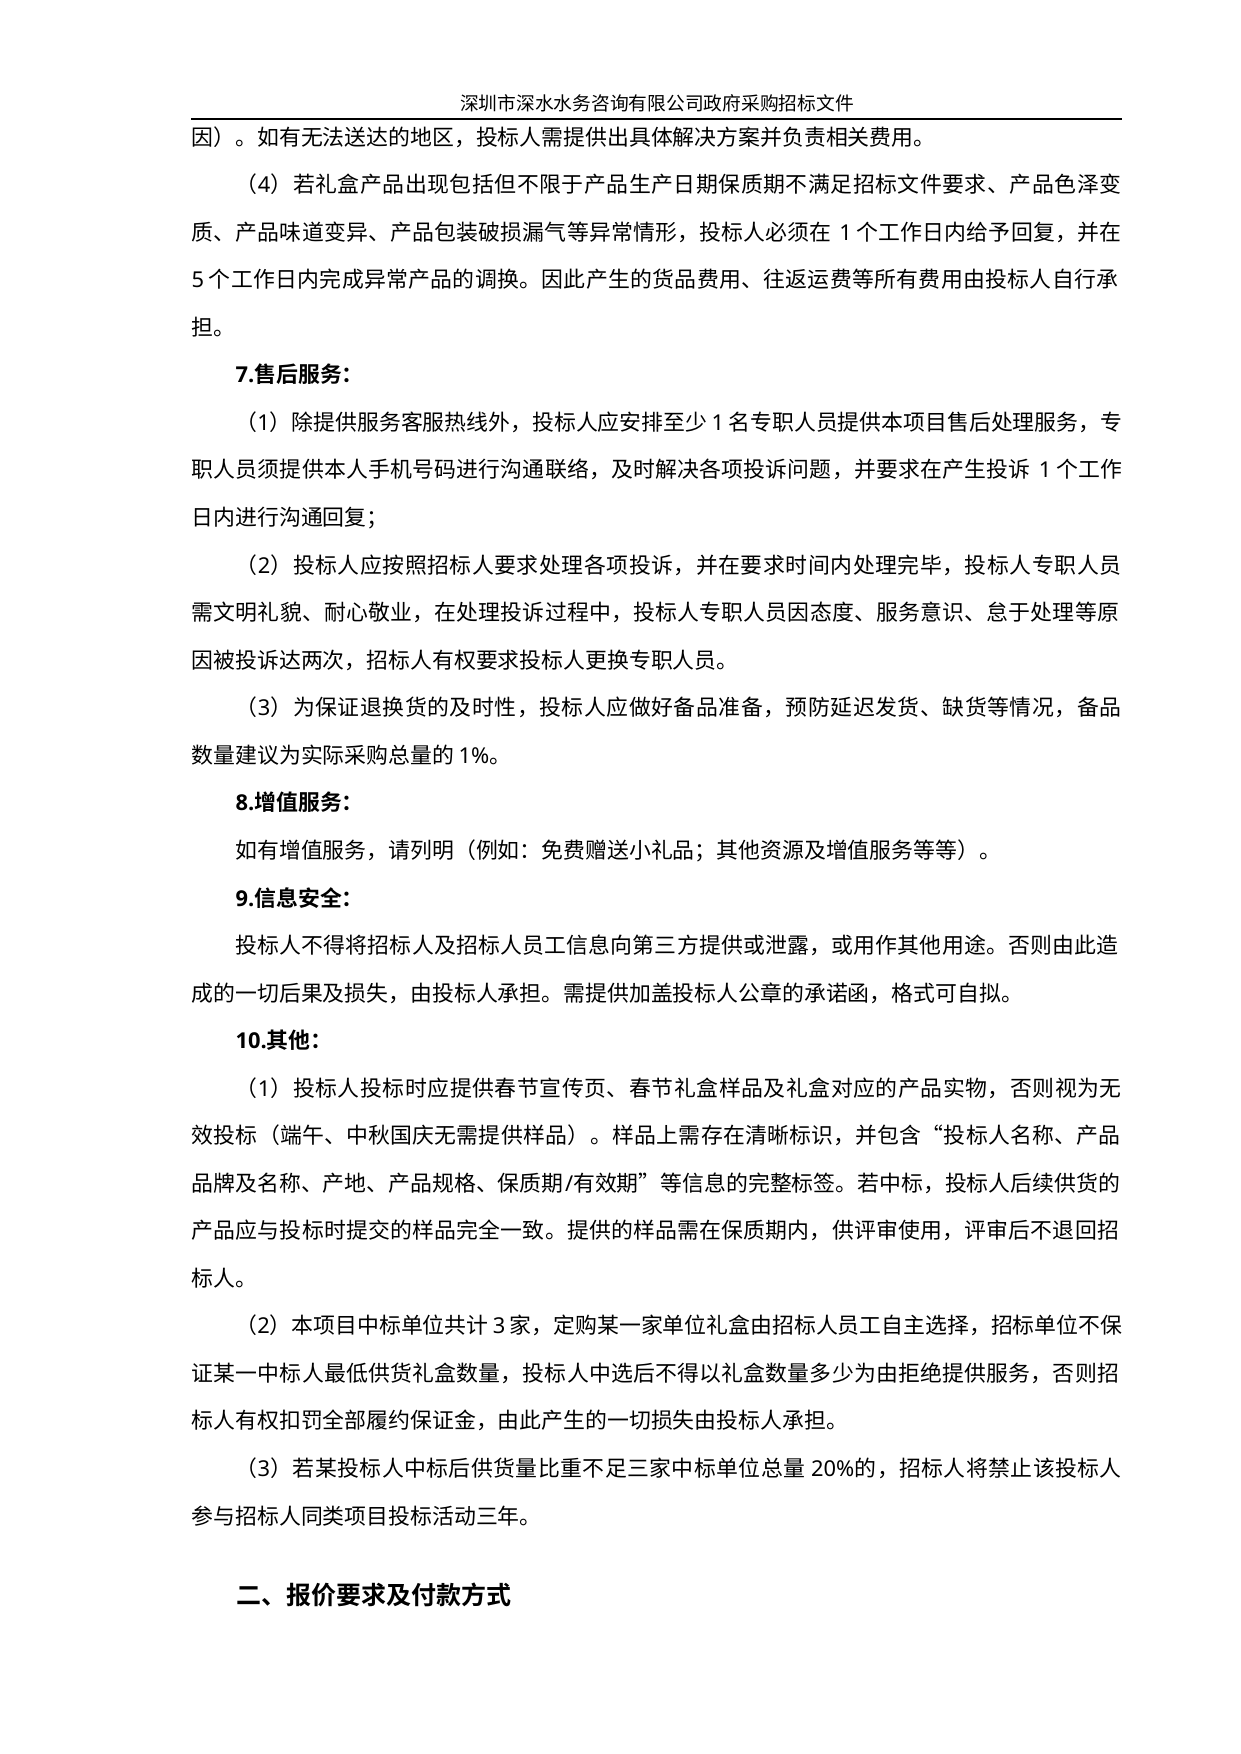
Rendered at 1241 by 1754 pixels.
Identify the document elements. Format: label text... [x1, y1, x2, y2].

text 投标人不得将招标人及招标人员工信息向第三方提供或泄露，或用作其他用途。否则由此造成的一切后果及损失，由投标人承担。需提供加盖投标人公章的承诺函，格式可自拟。 [191, 928, 1122, 1007]
list 报价要求及付款方式 [236, 1575, 1122, 1612]
text 9.信息安全： [191, 881, 1122, 912]
text （1）除提供服务客服热线外，投标人应安排至少1名专职人员提供本项目售后处理服务，专职人员须提供本人手机号码进行沟通联络，及时解决各项投诉问题，并要求在产生投诉1个工作日内进行沟通回复； [191, 405, 1122, 532]
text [191, 120, 1122, 151]
text （4）若礼盒产品出现包括但不限于产品生产日期保质期不满足招标文件要求、产品色泽变质、产品味道变异、产品包装破损漏气等异常情形，投标人必须在1个工作日内给予回复，并在5个工作日内完成异常产品的调换。因此产生的货品费用、往返运费等所有费用由投标人自行承担。 [191, 167, 1122, 341]
text 8.增值服务： [191, 785, 1122, 817]
text （1）投标人投标时应提供春节宣传页、春节礼盒样品及礼盒对应的产品实物，否则视为无效投标（端午、中秋国庆无需提供样品）。样品上需存在清晰标识，并包含“投标人名称、产品品牌及名称、产地、产品规格、保质期/有效期”等信息的完整标签。若中标，投标人后续供货的产品应与投标时提交的样品完全一致。提供的样品需在保质期内，供评审使用，评审后不退回招标人。 [191, 1071, 1122, 1293]
text 如有增值服务，请列明（例如：免费赠送小礼品；其他资源及增值服务等等）。 [191, 833, 1122, 865]
text 10.其他： [191, 1023, 1122, 1055]
text 7.售后服务： [191, 357, 1122, 389]
text （3）为保证退换货的及时性，投标人应做好备品准备，预防延迟发货、缺货等情况，备品数量建议为实际采购总量的1%。 [191, 690, 1122, 769]
text （3）若某投标人中标后供货量比重不足三家中标单位总量20%的，招标人将禁止该投标人参与招标人同类项目投标活动三年。 [191, 1451, 1122, 1530]
text （2）投标人应按照招标人要求处理各项投诉，并在要求时间内处理完毕，投标人专职人员需文明礼貌、耐心敬业，在处理投诉过程中，投标人专职人员因态度、服务意识、怠于处理等原因被投诉达两次，招标人有权要求投标人更换专职人员。 [191, 548, 1122, 674]
text （2）本项目中标单位共计3家，定购某一家单位礼盒由招标人员工自主选择，招标单位不保证某一中标人最低供货礼盒数量，投标人中选后不得以礼盒数量多少为由拒绝提供服务，否则招标人有权扣罚全部履约保证金，由此产生的一切损失由投标人承担。 [191, 1308, 1122, 1435]
